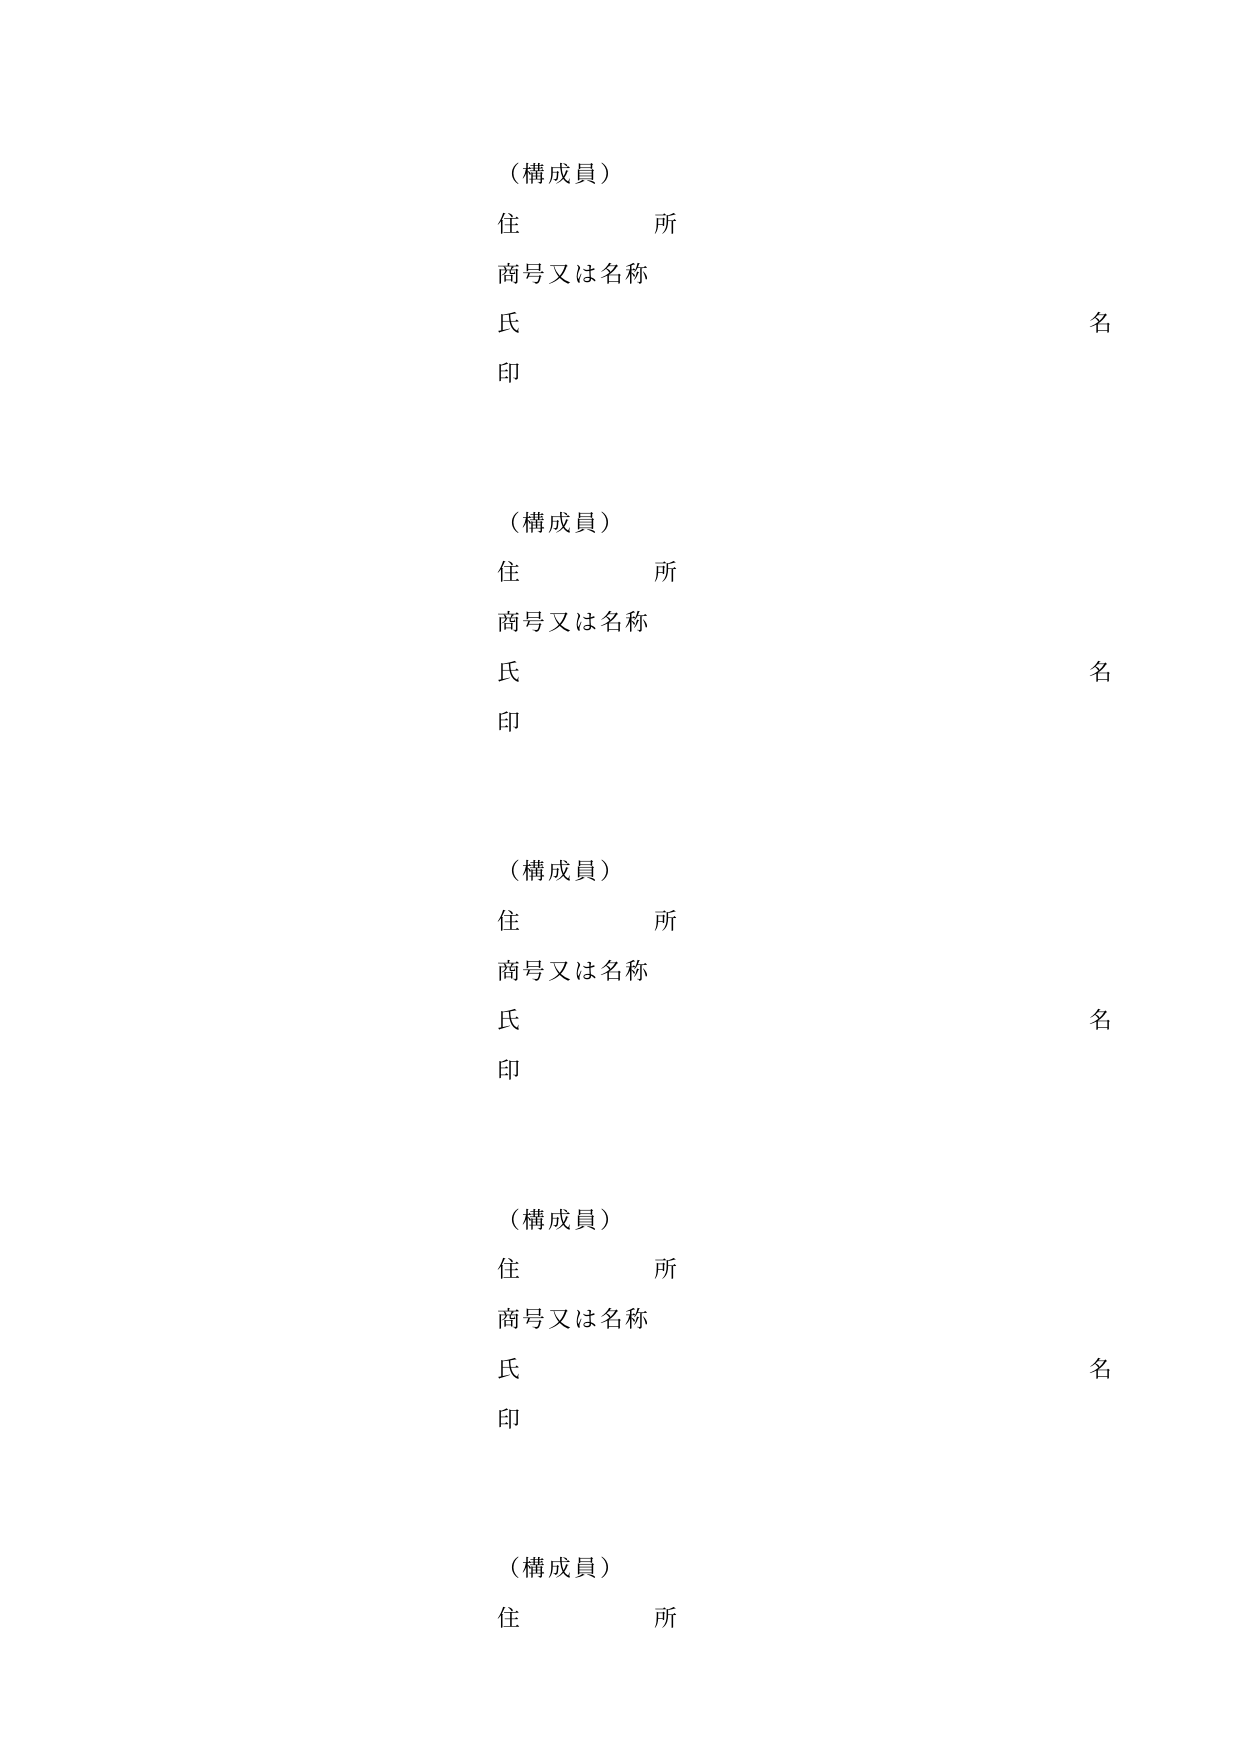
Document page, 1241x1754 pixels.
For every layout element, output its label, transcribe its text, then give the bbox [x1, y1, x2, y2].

text 商号又は名称 [494, 247, 1114, 297]
text 商号又は名称 [494, 944, 1114, 994]
text 氏名 印 [494, 646, 1114, 745]
text 住所 [494, 894, 1114, 944]
text （構成員） [494, 148, 1114, 197]
text 商号又は名称 [494, 1293, 1114, 1343]
text （構成員） [494, 845, 1114, 894]
text （構成員） [494, 1542, 1114, 1592]
text 商号又は名称 [494, 596, 1114, 646]
text （構成員） [494, 496, 1114, 546]
text 氏名 印 [494, 297, 1114, 397]
text 住所 [494, 1592, 1114, 1641]
text 氏名 印 [494, 994, 1114, 1094]
text 住所 [494, 197, 1114, 247]
text 住所 [494, 546, 1114, 596]
text 氏名 印 [494, 1343, 1114, 1442]
text （構成員） [494, 1193, 1114, 1243]
text 住所 [494, 1243, 1114, 1293]
